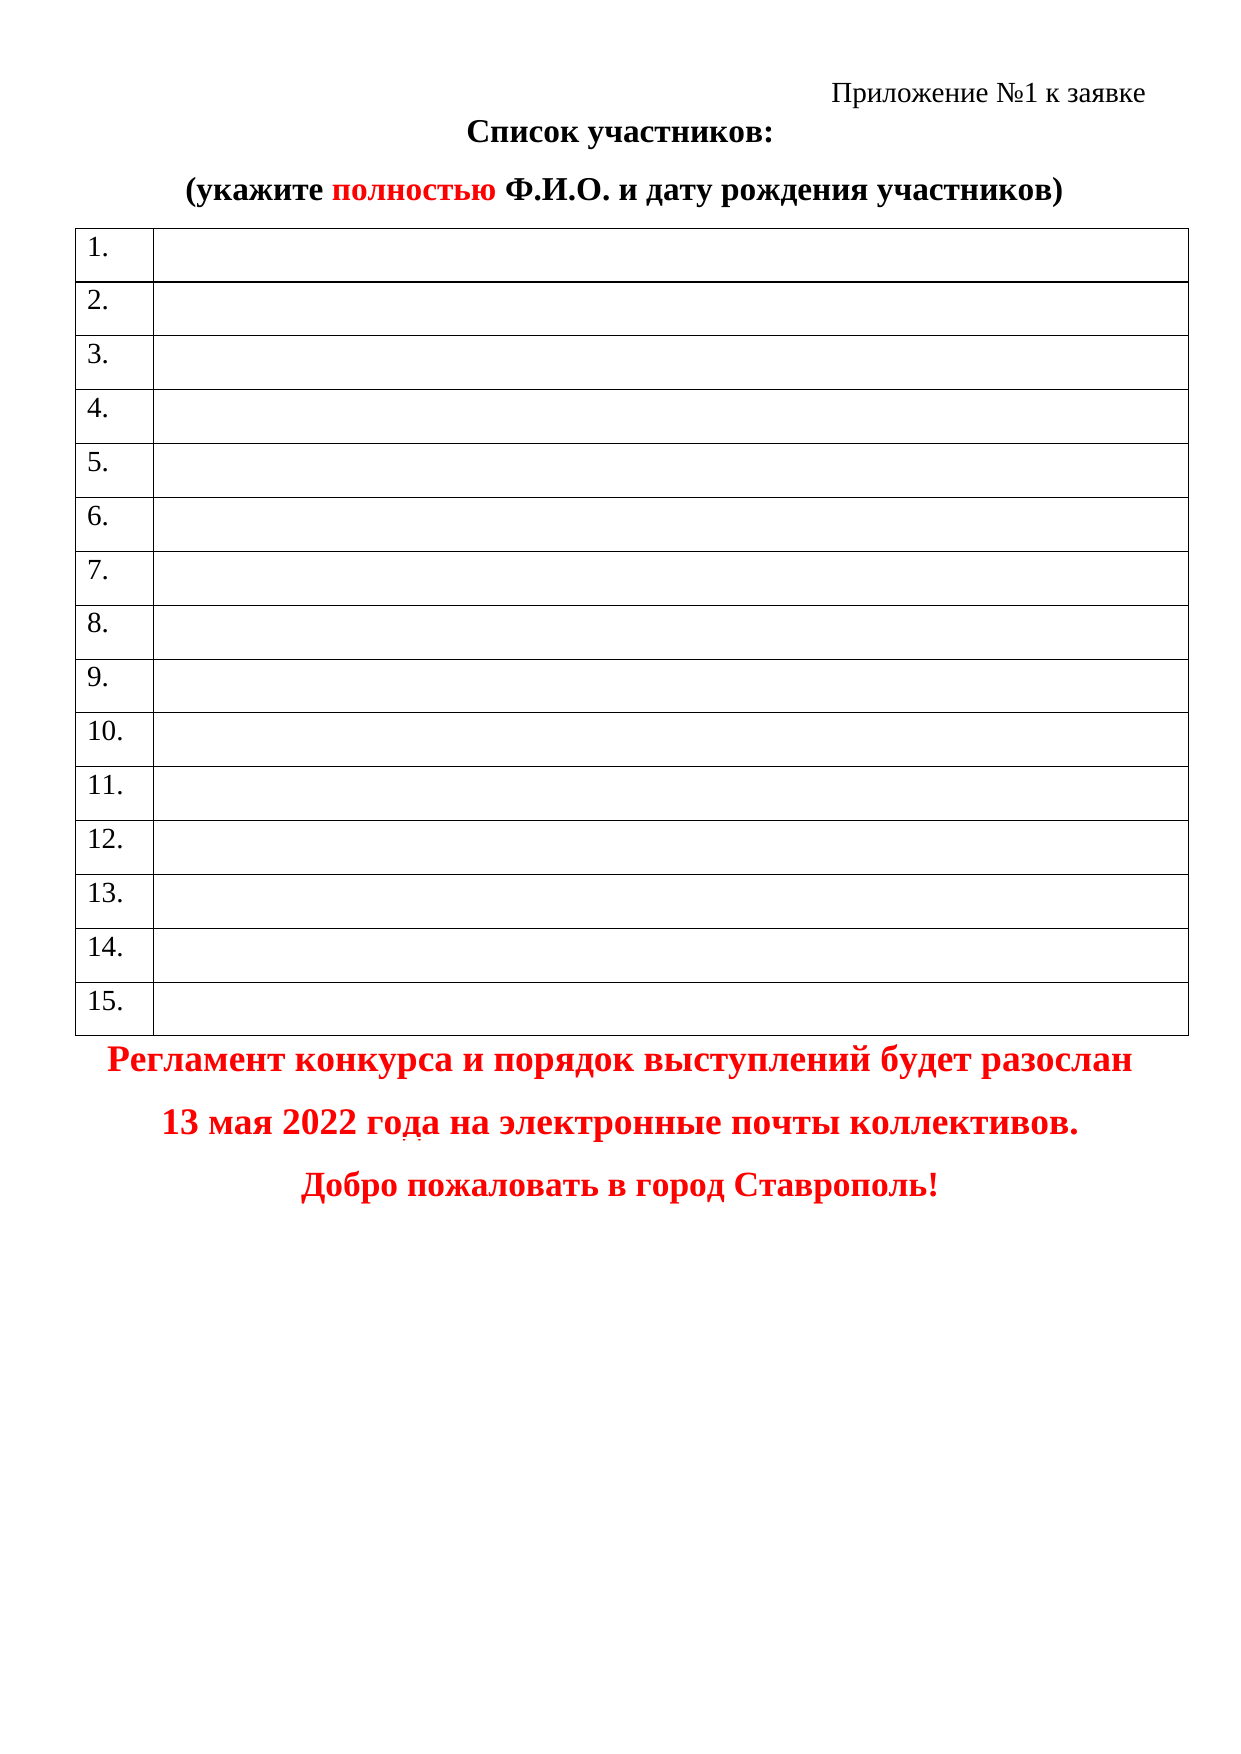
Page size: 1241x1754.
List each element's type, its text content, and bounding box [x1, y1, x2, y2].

table_cell [154, 875, 1188, 928]
text Приложение №1 к заявке Список участников: [75, 75, 1165, 150]
table_cell [154, 660, 1188, 712]
table_cell [154, 983, 1188, 1035]
table_cell [154, 821, 1188, 874]
table_cell 4. [76, 390, 153, 443]
table_cell 11. [76, 767, 153, 820]
table_cell 6. [76, 498, 153, 551]
text Регламент конкурса и порядок выступлений будет разослан [75, 1036, 1165, 1079]
table_cell 8. [76, 606, 153, 658]
table_cell 9. [76, 660, 153, 712]
text 13 мая 2022 года на электронные почты коллективов. [75, 1100, 1165, 1143]
table_cell 7. [76, 552, 153, 604]
table_cell 12. [76, 821, 153, 874]
table_header [154, 229, 1188, 281]
table_cell 13. [76, 875, 153, 928]
table_cell [154, 390, 1188, 443]
text Добро пожаловать в город Ставрополь! [75, 1163, 1165, 1204]
table_cell [154, 498, 1188, 551]
table_cell [154, 336, 1188, 389]
table_cell 15. [76, 983, 153, 1035]
table_cell [154, 713, 1188, 766]
table_header 1. [76, 229, 153, 281]
table_cell [154, 552, 1188, 604]
table_cell 14. [76, 929, 153, 982]
table_cell [154, 283, 1188, 335]
table_cell [154, 606, 1188, 658]
table_cell 10. [76, 713, 153, 766]
table_cell 5. [76, 444, 153, 497]
text (укажите полностью Ф.И.О. и дату рождения участников) [75, 169, 1165, 208]
table_cell 2. [76, 283, 153, 335]
table_cell [154, 767, 1188, 820]
table_cell 3. [76, 336, 153, 389]
table_cell [154, 929, 1188, 982]
table_cell [154, 444, 1188, 497]
